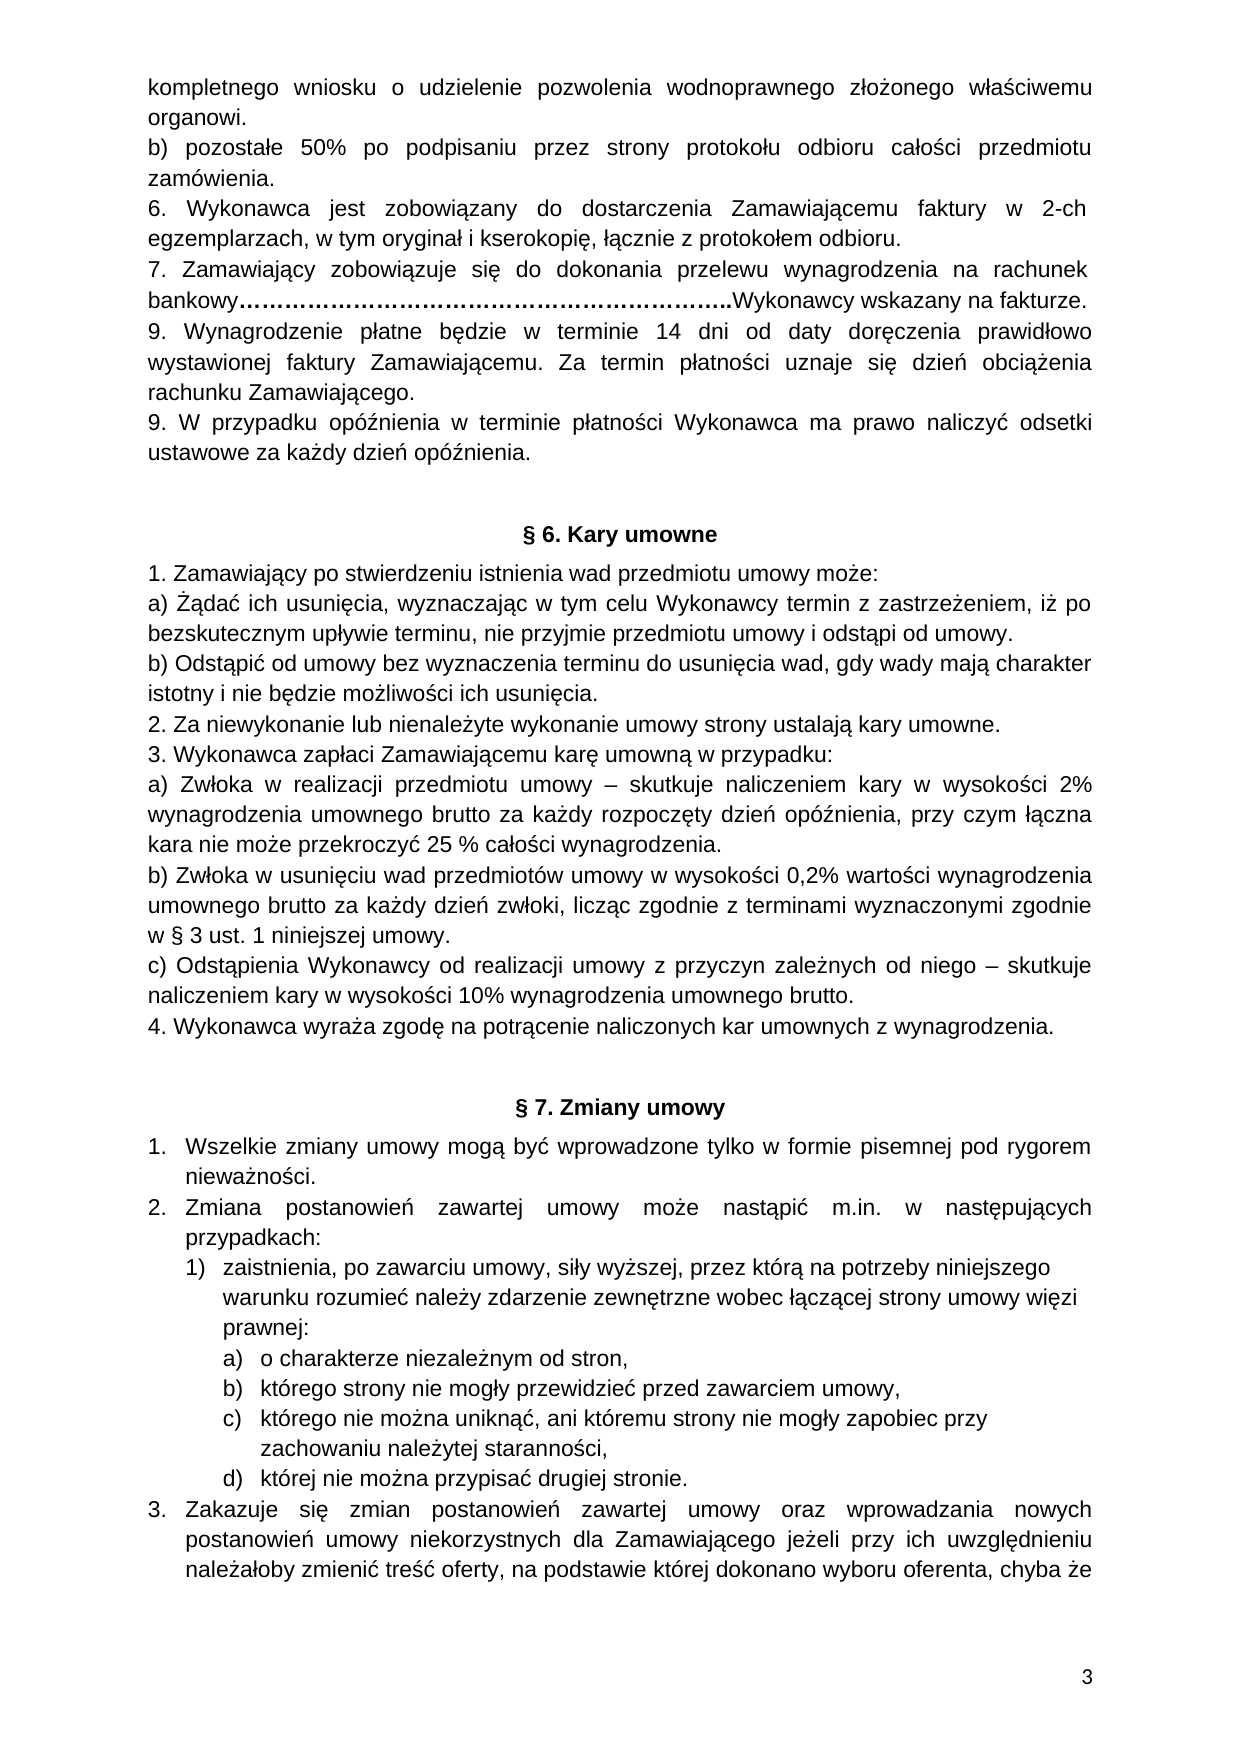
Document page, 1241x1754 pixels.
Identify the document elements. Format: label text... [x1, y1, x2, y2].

text 2. Za niewykonanie lub nienależyte wykonanie umowy strony ustalają kary umowne. [148, 711, 1093, 737]
list którego strony nie mogły przewidzieć przed zawarciem umowy, [223, 1375, 1093, 1401]
text 3. Wykonawca zapłaci Zamawiającemu karę umowną w przypadku: [148, 741, 1093, 767]
list Zmiana postanowień zawartej umowy może nastąpić m.in. w następujących przypadkach: [148, 1193, 1093, 1250]
text § 7. Zmiany umowy [148, 1094, 1093, 1121]
text 7. Zamawiający zobowiązuje się do dokonania przelewu wynagrodzenia na rachunek bankowy………………………………………………………..Wykonawcy wskazany na fakturze. [148, 256, 1088, 313]
text 9. W przypadku opóźnienia w terminie płatności Wykonawca ma prawo naliczyć odsetki ustawowe za każdy dzień opóźnienia. [148, 409, 1093, 465]
list którego nie można uniknąć, ani któremu strony nie mogły zapobiec przy zachowaniu należytej staranności, [223, 1405, 1093, 1461]
list Wszelkie zmiany umowy mogą być wprowadzone tylko w formie pisemnej pod rygorem nieważności. [148, 1133, 1093, 1189]
text 1. Zamawiający po stwierdzeniu istnienia wad przedmiotu umowy może: [148, 559, 1093, 586]
text 6. Wykonawca jest zobowiązany do dostarczenia Zamawiającemu faktury w 2-ch egzemplarzach, w tym oryginał i kserokopię, łącznie z protokołem odbioru. [148, 195, 1088, 251]
text c) Odstąpienia Wykonawcy od realizacji umowy z przyczyn zależnych od niego – skutkuje naliczeniem kary w wysokości 10% wynagrodzenia umownego brutto. [148, 952, 1093, 1009]
list której nie można przypisać drugiej stronie. [223, 1465, 1093, 1492]
text 9. Wynagrodzenie płatne będzie w terminie 14 dni od daty doręczenia prawidłowo wystawionej faktury Zamawiającemu. Za termin płatności uznaje się dzień obciążenia rachunku Zamawiającego. [148, 318, 1093, 405]
text a) Zwłoka w realizacji przedmiotu umowy – skutkuje naliczeniem kary w wysokości 2% wynagrodzenia umownego brutto za każdy rozpoczęty dzień opóźnienia, przy czym łączna kara nie może przekroczyć 25 % całości wynagrodzenia. [148, 771, 1093, 858]
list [148, 1496, 1093, 1582]
text 4. Wykonawca wyraża zgodę na potrącenie naliczonych kar umownych z wynagrodzenia. [148, 1013, 1093, 1039]
text b) pozostałe 50% po podpisaniu przez strony protokołu odbioru całości przedmiotu zamówienia. [148, 134, 1093, 191]
text § 6. Kary umowne [148, 521, 1093, 547]
text b) Odstąpić od umowy bez wyznaczenia terminu do usunięcia wad, gdy wady mają charakter istotny i nie będzie możliwości ich usunięcia. [148, 650, 1093, 707]
text a) Żądać ich usunięcia, wyznaczając w tym celu Wykonawcy termin z zastrzeżeniem, iż po bezskutecznym upływie terminu, nie przyjmie przedmiotu umowy i odstąpi od umowy. [148, 590, 1093, 646]
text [148, 74, 1093, 130]
list o charakterze niezależnym od stron, [223, 1344, 1093, 1371]
list zaistnienia, po zawarciu umowy, siły wyższej, przez którą na potrzeby niniejszego warunku rozumieć należy zdarzenie zewnętrzne wobec łączącej strony umowy więzi prawnej: [185, 1254, 1093, 1341]
text b) Zwłoka w usunięciu wad przedmiotów umowy w wysokości 0,2% wartości wynagrodzenia umownego brutto za każdy dzień zwłoki, licząc zgodnie z terminami wyznaczonymi zgodnie w § 3 ust. 1 niniejszej umowy. [148, 862, 1093, 948]
